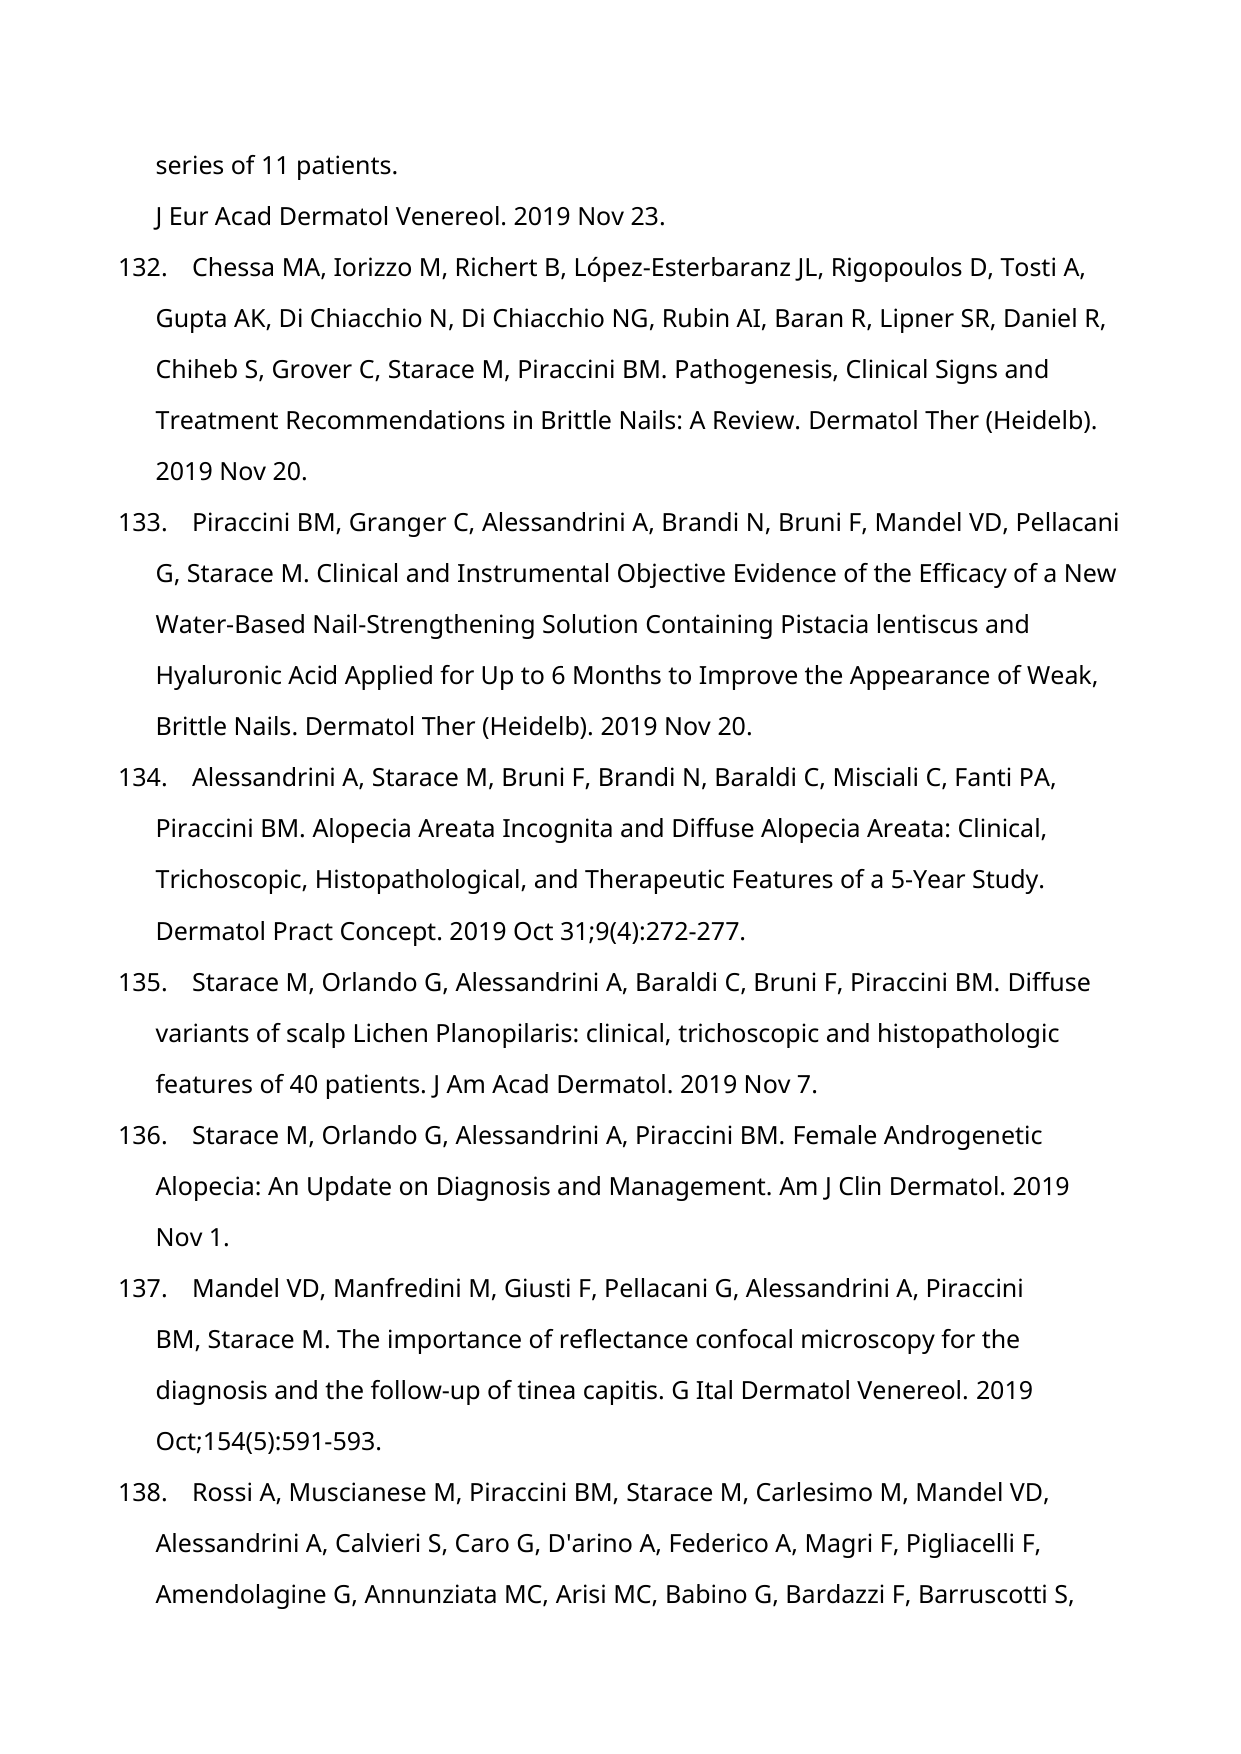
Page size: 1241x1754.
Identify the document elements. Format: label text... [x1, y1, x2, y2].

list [118, 1475, 1122, 1611]
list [118, 148, 1122, 233]
list Piraccini BM, Granger C, Alessandrini A, Brandi N, Bruni F, Mandel VD, Pellacani G, Starace M. Clinical and Instrumental Objective Evidence of the Efficacy of a New Water-Based Nail-Strengthening Solution Containing Pistacia lentiscus and Hyaluronic Acid Applied for Up to 6 Months to Improve the Appearance of Weak, Brittle Nails. Dermatol Ther (Heidelb). 2019 Nov 20. [118, 505, 1122, 743]
list Chessa MA, Iorizzo M, Richert B, López-Esterbaranz JL, Rigopoulos D, Tosti A, Gupta AK, Di Chiacchio N, Di Chiacchio NG, Rubin AI, Baran R, Lipner SR, Daniel R, Chiheb S, Grover C, Starace M, Piraccini BM. Pathogenesis, Clinical Signs and Treatment Recommendations in Brittle Nails: A Review. Dermatol Ther (Heidelb). 2019 Nov 20. [118, 250, 1122, 488]
list Starace M, Orlando G, Alessandrini A, Baraldi C, Bruni F, Piraccini BM. Diffuse variants of scalp Lichen Planopilaris: clinical, trichoscopic and histopathologic features of 40 patients. J Am Acad Dermatol. 2019 Nov 7. [118, 964, 1122, 1100]
list Mandel VD, Manfredini M, Giusti F, Pellacani G, Alessandrini A, Piraccini BM, Starace M. The importance of reflectance confocal microscopy for the diagnosis and the follow-up of tinea capitis. G Ital Dermatol Venereol. 2019 Oct;154(5):591-593. [118, 1271, 1122, 1458]
list Alessandrini A, Starace M, Bruni F, Brandi N, Baraldi C, Misciali C, Fanti PA, Piraccini BM. Alopecia Areata Incognita and Diffuse Alopecia Areata: Clinical, Trichoscopic, Histopathological, and Therapeutic Features of a 5-Year Study. Dermatol Pract Concept. 2019 Oct 31;9(4):272-277. [118, 760, 1122, 947]
list Starace M, Orlando G, Alessandrini A, Piraccini BM. Female Androgenetic Alopecia: An Update on Diagnosis and Management. Am J Clin Dermatol. 2019 Nov 1. [118, 1117, 1122, 1253]
